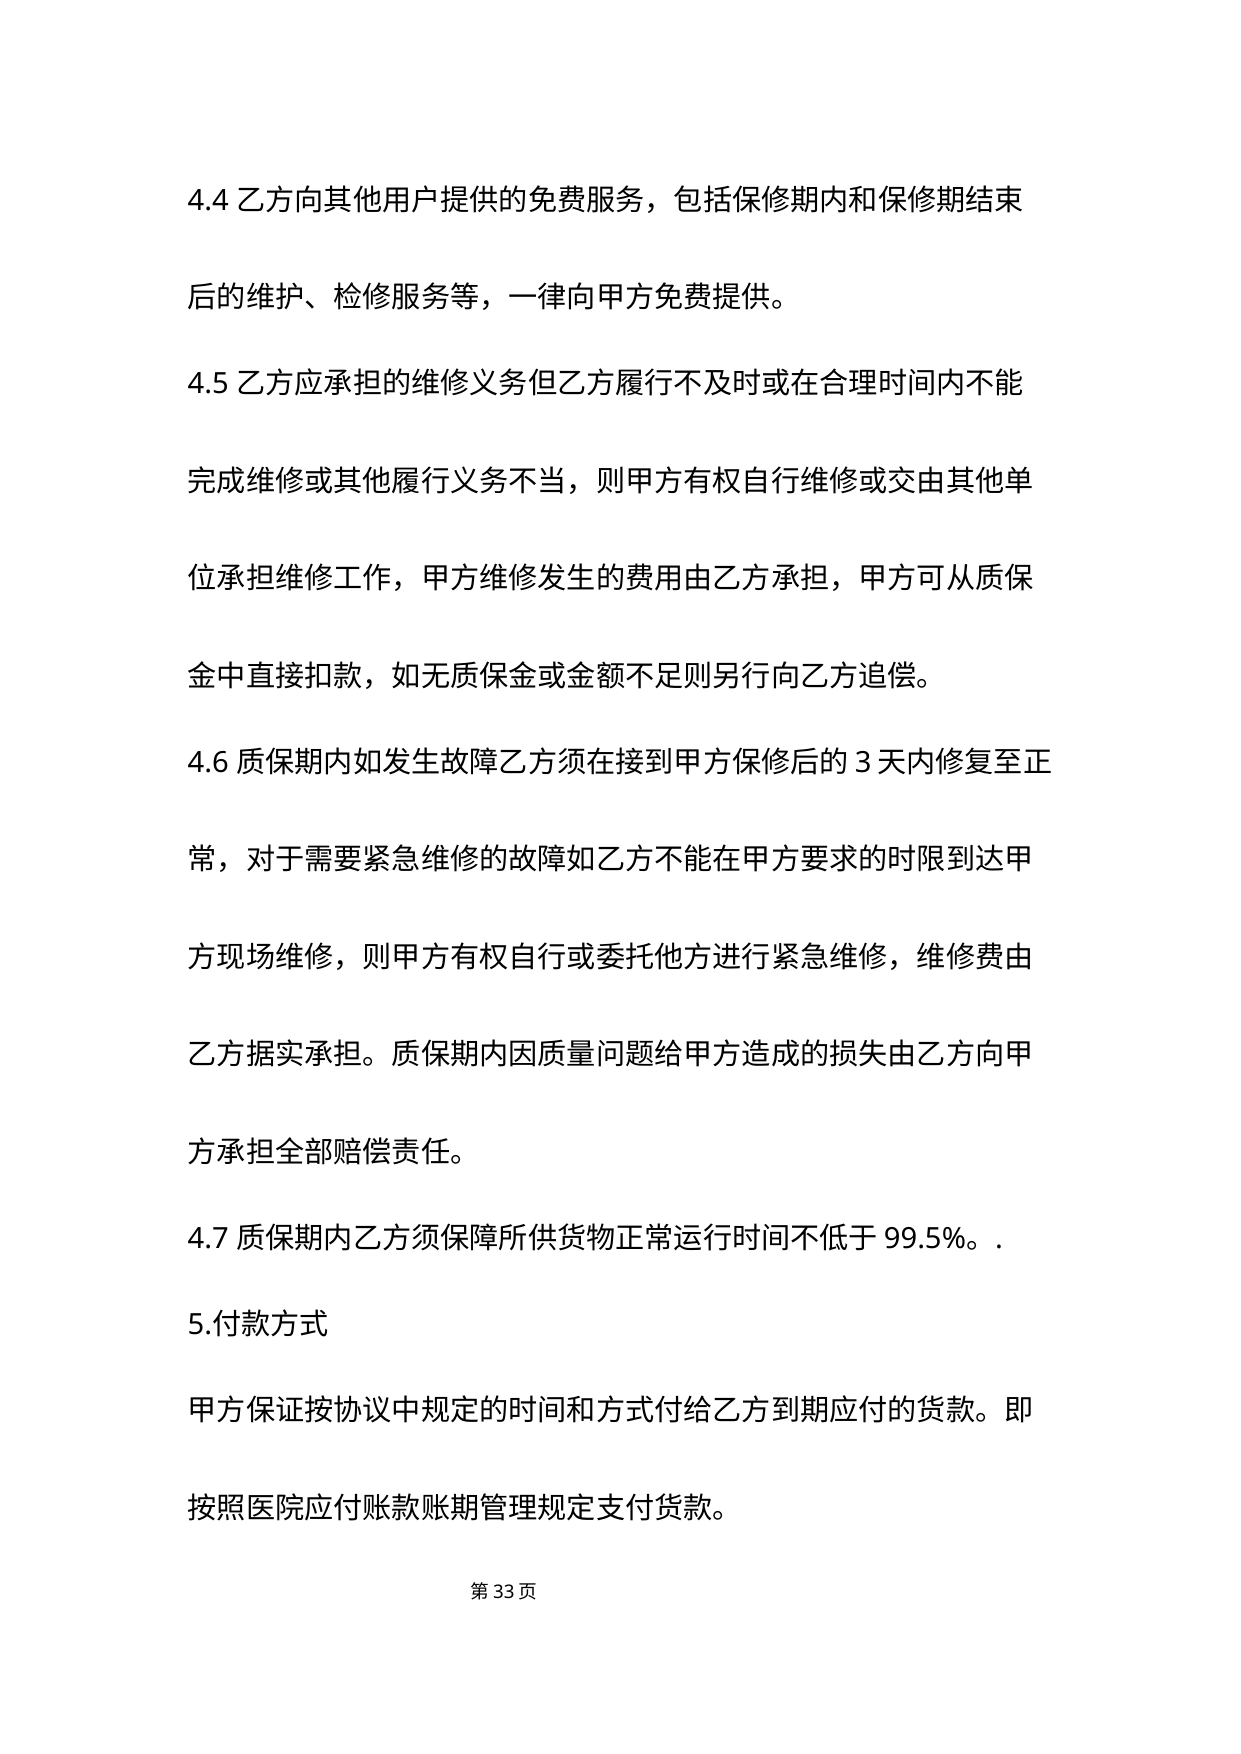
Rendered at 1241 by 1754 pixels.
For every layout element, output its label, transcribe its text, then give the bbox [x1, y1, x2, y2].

text 4.7 质保期内乙方须保障所供货物正常运行时间不低于99.5%。. [187, 1203, 1053, 1268]
text 甲方保证按协议中规定的时间和方式付给乙方到期应付的货款。即按照医院应付账款账期管理规定支付货款。 [187, 1376, 1053, 1538]
text 5.付款方式 [187, 1289, 1053, 1354]
text 4.4 乙方向其他用户提供的免费服务，包括保修期内和保修期结束后的维护、检修服务等，一律向甲方免费提供。 [187, 165, 1053, 327]
text 4.5 乙方应承担的维修义务但乙方履行不及时或在合理时间内不能完成维修或其他履行义务不当，则甲方有权自行维修或交由其他单位承担维修工作，甲方维修发生的费用由乙方承担，甲方可从质保金中直接扣款，如无质保金或金额不足则另行向乙方追偿。 [187, 348, 1053, 706]
text 4.6 质保期内如发生故障乙方须在接到甲方保修后的3天内修复至正常，对于需要紧急维修的故障如乙方不能在甲方要求的时限到达甲方现场维修，则甲方有权自行或委托他方进行紧急维修，维修费由乙方据实承担。质保期内因质量问题给甲方造成的损失由乙方向甲方承担全部赔偿责任。 [187, 727, 1053, 1182]
